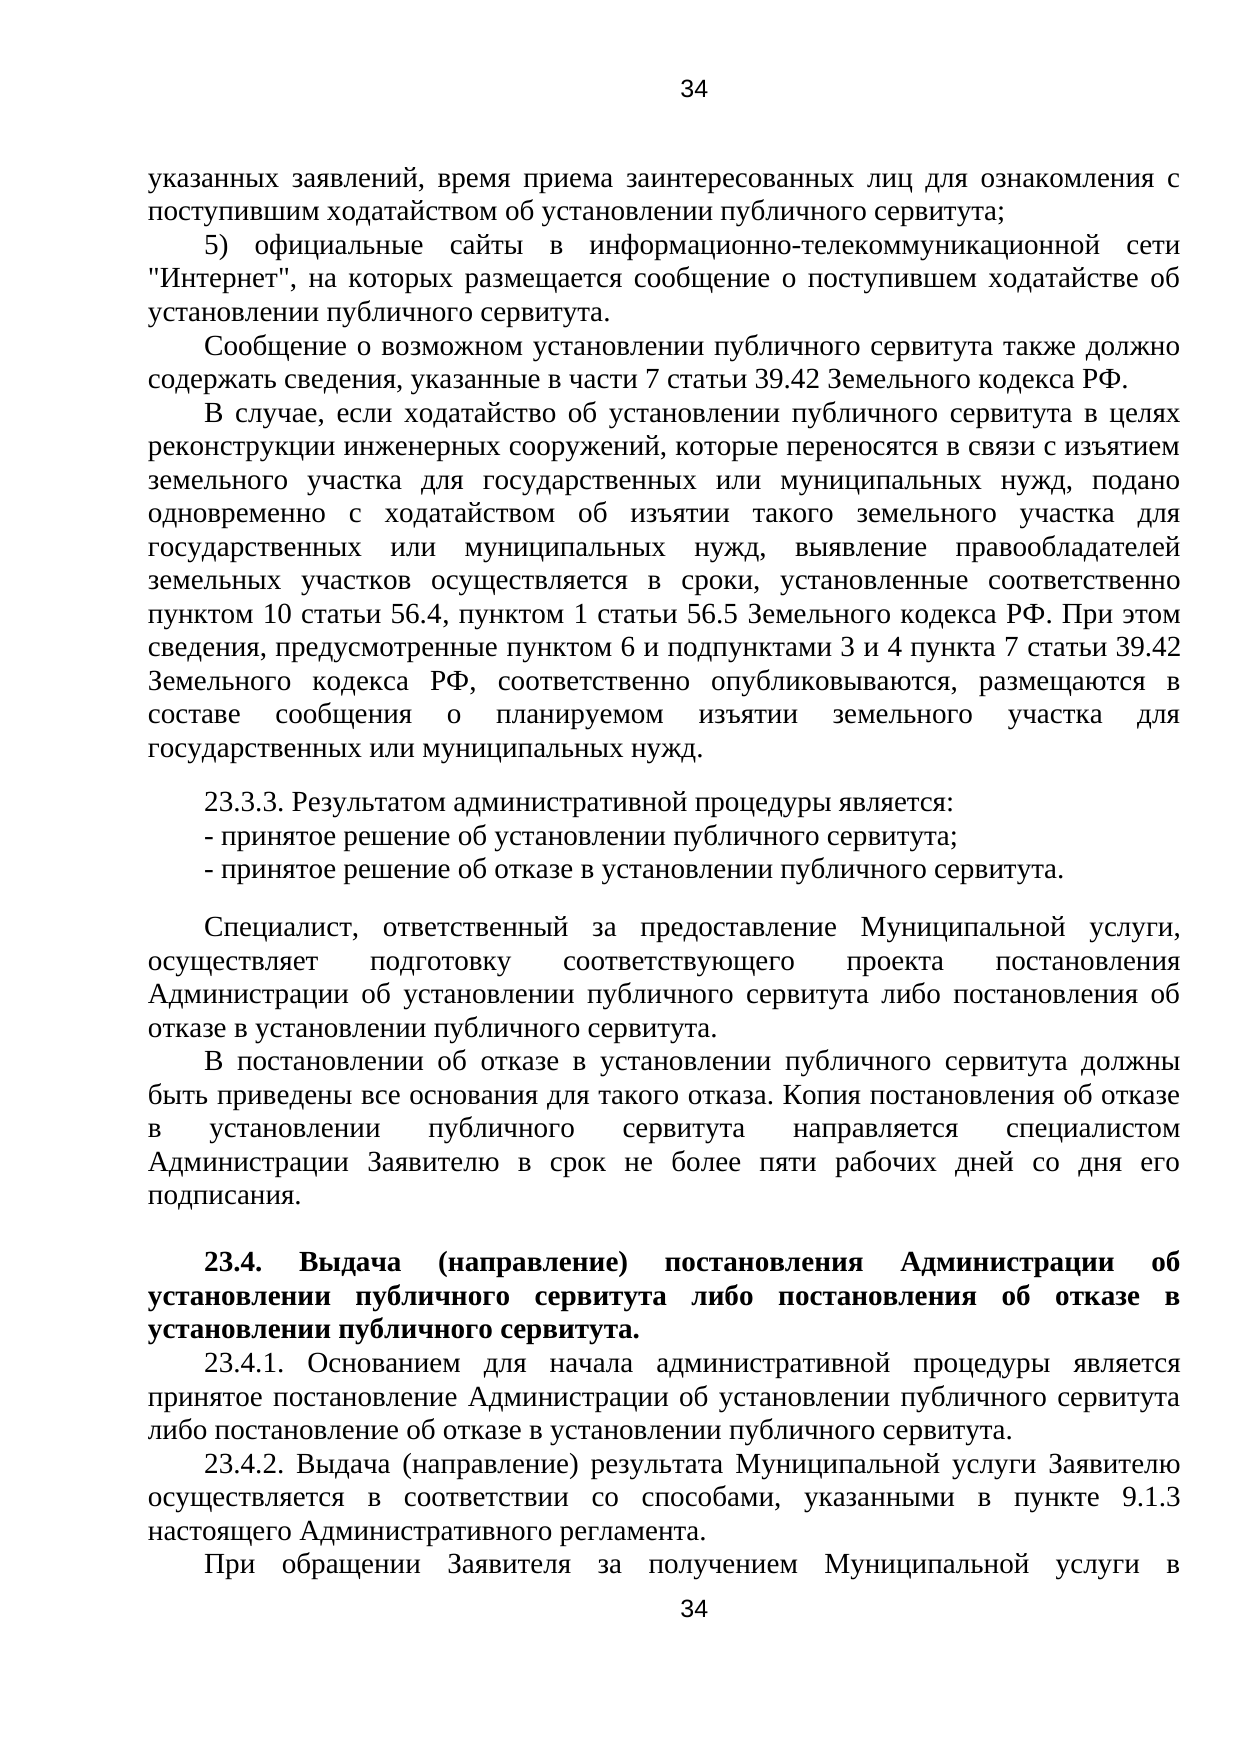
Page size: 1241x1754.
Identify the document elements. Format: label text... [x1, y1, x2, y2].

text - принятое решение об отказе в установлении публичного сервитута. [148, 852, 1181, 885]
text Сообщение о возможном установлении публичного сервитута также должно содержать сведения, указанные в части 7 статьи 39.42 Земельного кодекса РФ. [148, 328, 1181, 395]
text 23.3.3. Результатом административной процедуры является: [148, 784, 1181, 818]
text - принятое решение об установлении публичного сервитута; [148, 818, 1181, 852]
text 23.4. Выдача (направление) постановления Администрации об установлении публичного сервитута либо постановления об отказе в установлении публичного сервитута. [148, 1244, 1181, 1345]
text 23.4.1. Основанием для начала административной процедуры является принятое постановление Администрации об установлении публичного сервитута либо постановление об отказе в установлении публичного сервитута. [148, 1345, 1181, 1446]
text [148, 160, 1181, 227]
text Специалист, ответственный за предоставление Муниципальной услуги, осуществляет подготовку соответствующего проекта постановления Администрации об установлении публичного сервитута либо постановления об отказе в установлении публичного сервитута. [148, 909, 1181, 1043]
text В постановлении об отказе в установлении публичного сервитута должны быть приведены все основания для такого отказа. Копия постановления об отказе в установлении публичного сервитута направляется специалистом Администрации Заявителю в срок не более пяти рабочих дней со дня его подписания. [148, 1043, 1181, 1211]
text В случае, если ходатайство об установлении публичного сервитута в целях реконструкции инженерных сооружений, которые переносятся в связи с изъятием земельного участка для государственных или муниципальных нужд, подано одновременно с ходатайством об изъятии такого земельного участка для государственных или муниципальных нужд, выявление правообладателей земельных участков осуществляется в сроки, установленные соответственно пунктом 10 статьи 56.4, пунктом 1 статьи 56.5 Земельного кодекса РФ. При этом сведения, предусмотренные пунктом 6 и подпунктами 3 и 4 пункта 7 статьи 39.42 Земельного кодекса РФ, соответственно опубликовываются, размещаются в составе сообщения о планируемом изъятии земельного участка для государственных или муниципальных нужд. [148, 395, 1181, 764]
text 5) официальные сайты в информационно-телекоммуникационной сети "Интернет", на которых размещается сообщение о поступившем ходатайстве об установлении публичного сервитута. [148, 227, 1181, 328]
text 23.4.2. Выдача (направление) результата Муниципальной услуги Заявителю осуществляется в соответствии со способами, указанными в пункте 9.1.3 настоящего Административного регламента. [148, 1446, 1181, 1546]
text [148, 1546, 1181, 1580]
